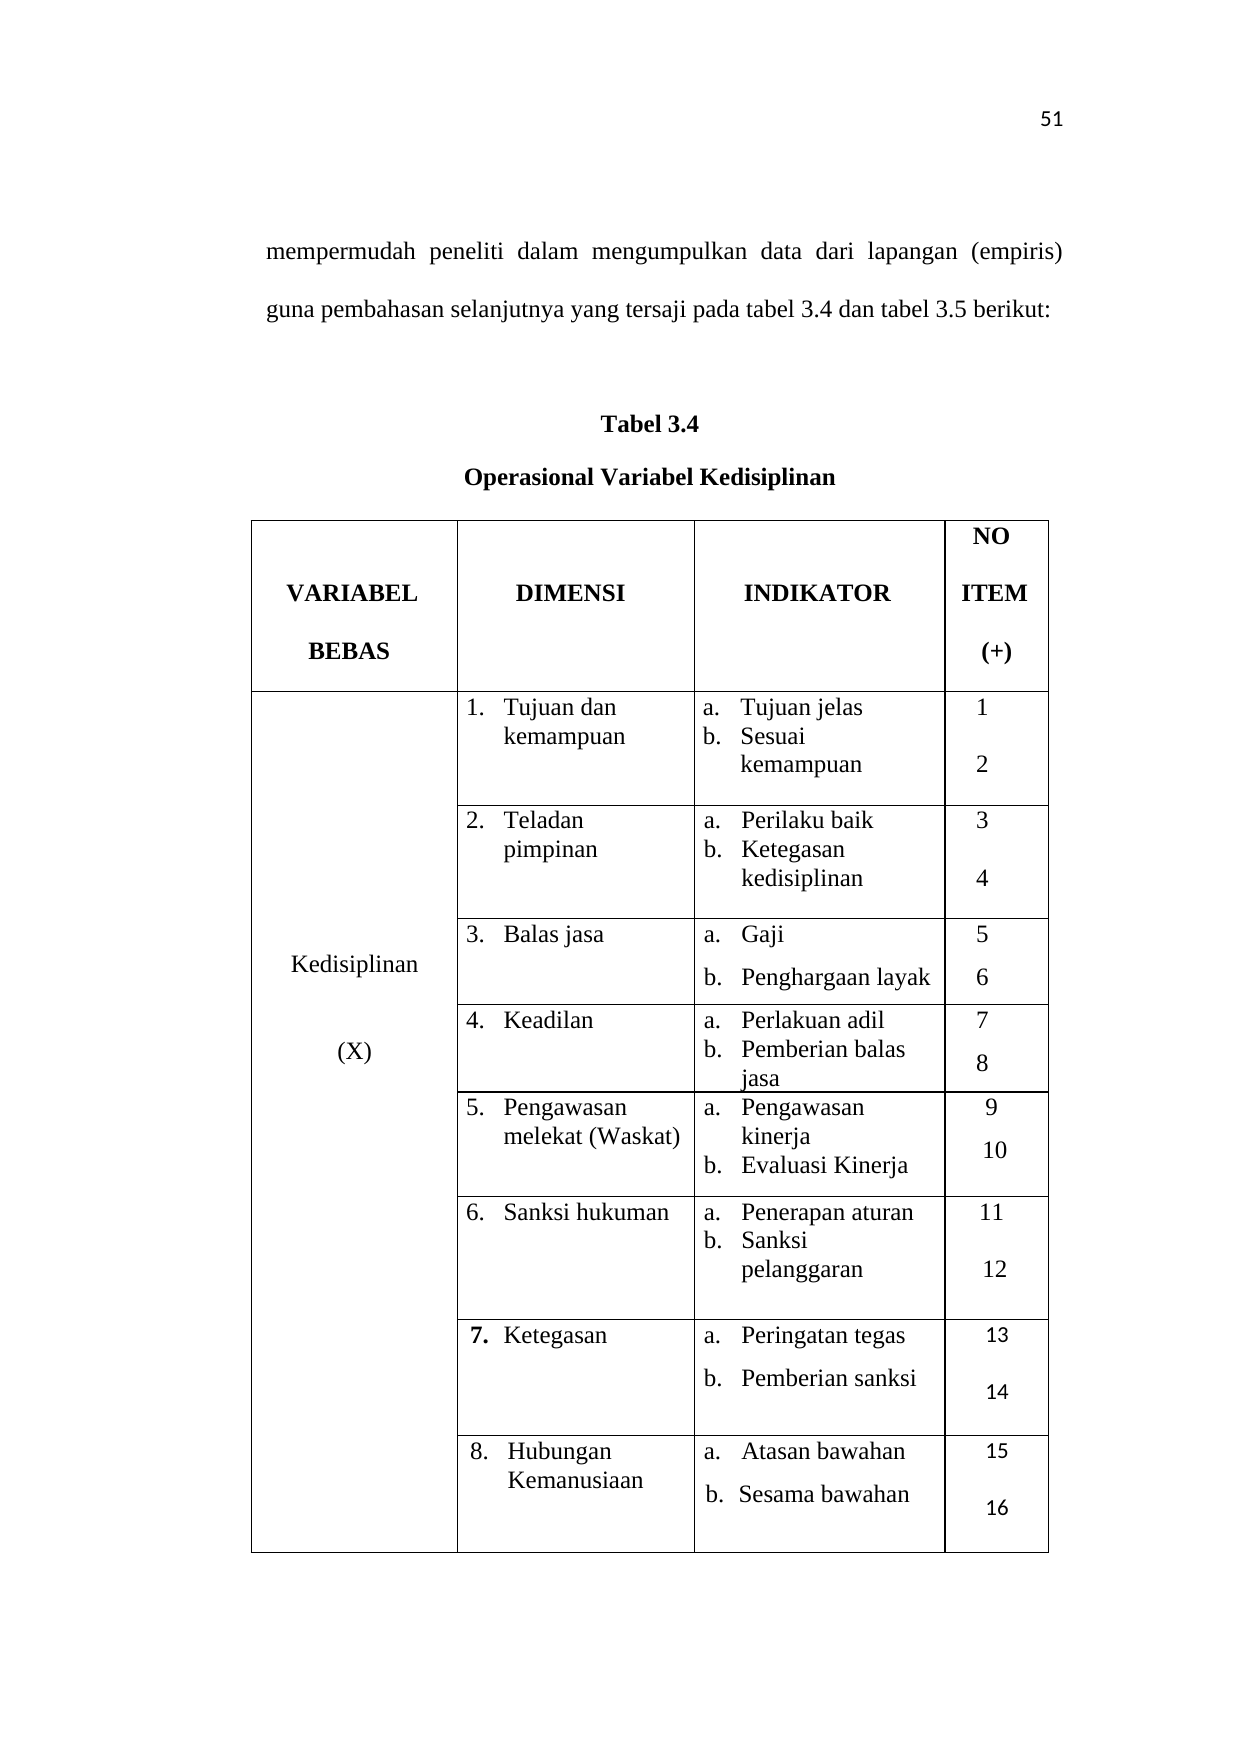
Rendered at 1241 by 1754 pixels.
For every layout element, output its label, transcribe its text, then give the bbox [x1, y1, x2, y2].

table_cell Kedisiplinan (X) [252, 692, 457, 1435]
table_cell Hubungan Kemanusiaan [458, 1436, 694, 1552]
table_cell Gaji Penghargaan layak [695, 919, 944, 1004]
table_header INDIKATOR [695, 521, 944, 691]
table_cell 15 16 [946, 1436, 1048, 1552]
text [266, 236, 1063, 322]
table_cell 11 12 [946, 1197, 1048, 1319]
table_cell Ketegasan [458, 1320, 694, 1435]
table_cell Sanksi hukuman [458, 1197, 694, 1319]
text Tabel 3.4 [236, 409, 1063, 437]
table_header NO ITEM (+) [946, 521, 1048, 691]
table_cell Perilaku baik Ketegasan kedisiplinan [695, 806, 944, 918]
table_cell 7 8 [946, 1005, 1048, 1091]
table_header VARIABEL BEBAS [252, 521, 457, 691]
table_cell Penerapan aturan Sanksi pelanggaran [695, 1197, 944, 1319]
table_cell 1 2 [946, 692, 1048, 804]
table_cell [252, 1435, 457, 1552]
table_cell 9 10 [946, 1093, 1048, 1196]
text Operasional Variabel Kedisiplinan [236, 462, 1063, 491]
table_cell 3 4 [946, 806, 1048, 918]
table_cell 13 14 [946, 1320, 1048, 1435]
table_cell Atasan bawahan Sesama bawahan [695, 1436, 944, 1552]
table_cell 5 6 [946, 919, 1048, 1004]
table_cell Tujuan dan kemampuan [458, 692, 694, 804]
table_cell Pengawasan melekat (Waskat) [458, 1093, 694, 1196]
table_cell Peringatan tegas Pemberian sanksi [695, 1320, 944, 1435]
table_cell Pengawasan kinerja Evaluasi Kinerja [695, 1093, 944, 1196]
table_cell Tujuan jelas Sesuai kemampuan [695, 692, 944, 804]
table_cell Teladan pimpinan [458, 806, 694, 918]
table_cell Balas jasa [458, 919, 694, 1004]
table_header DIMENSI [458, 521, 694, 691]
table_cell Keadilan [458, 1005, 694, 1091]
table_cell Perlakuan adil Pemberian balas jasa [695, 1005, 944, 1091]
